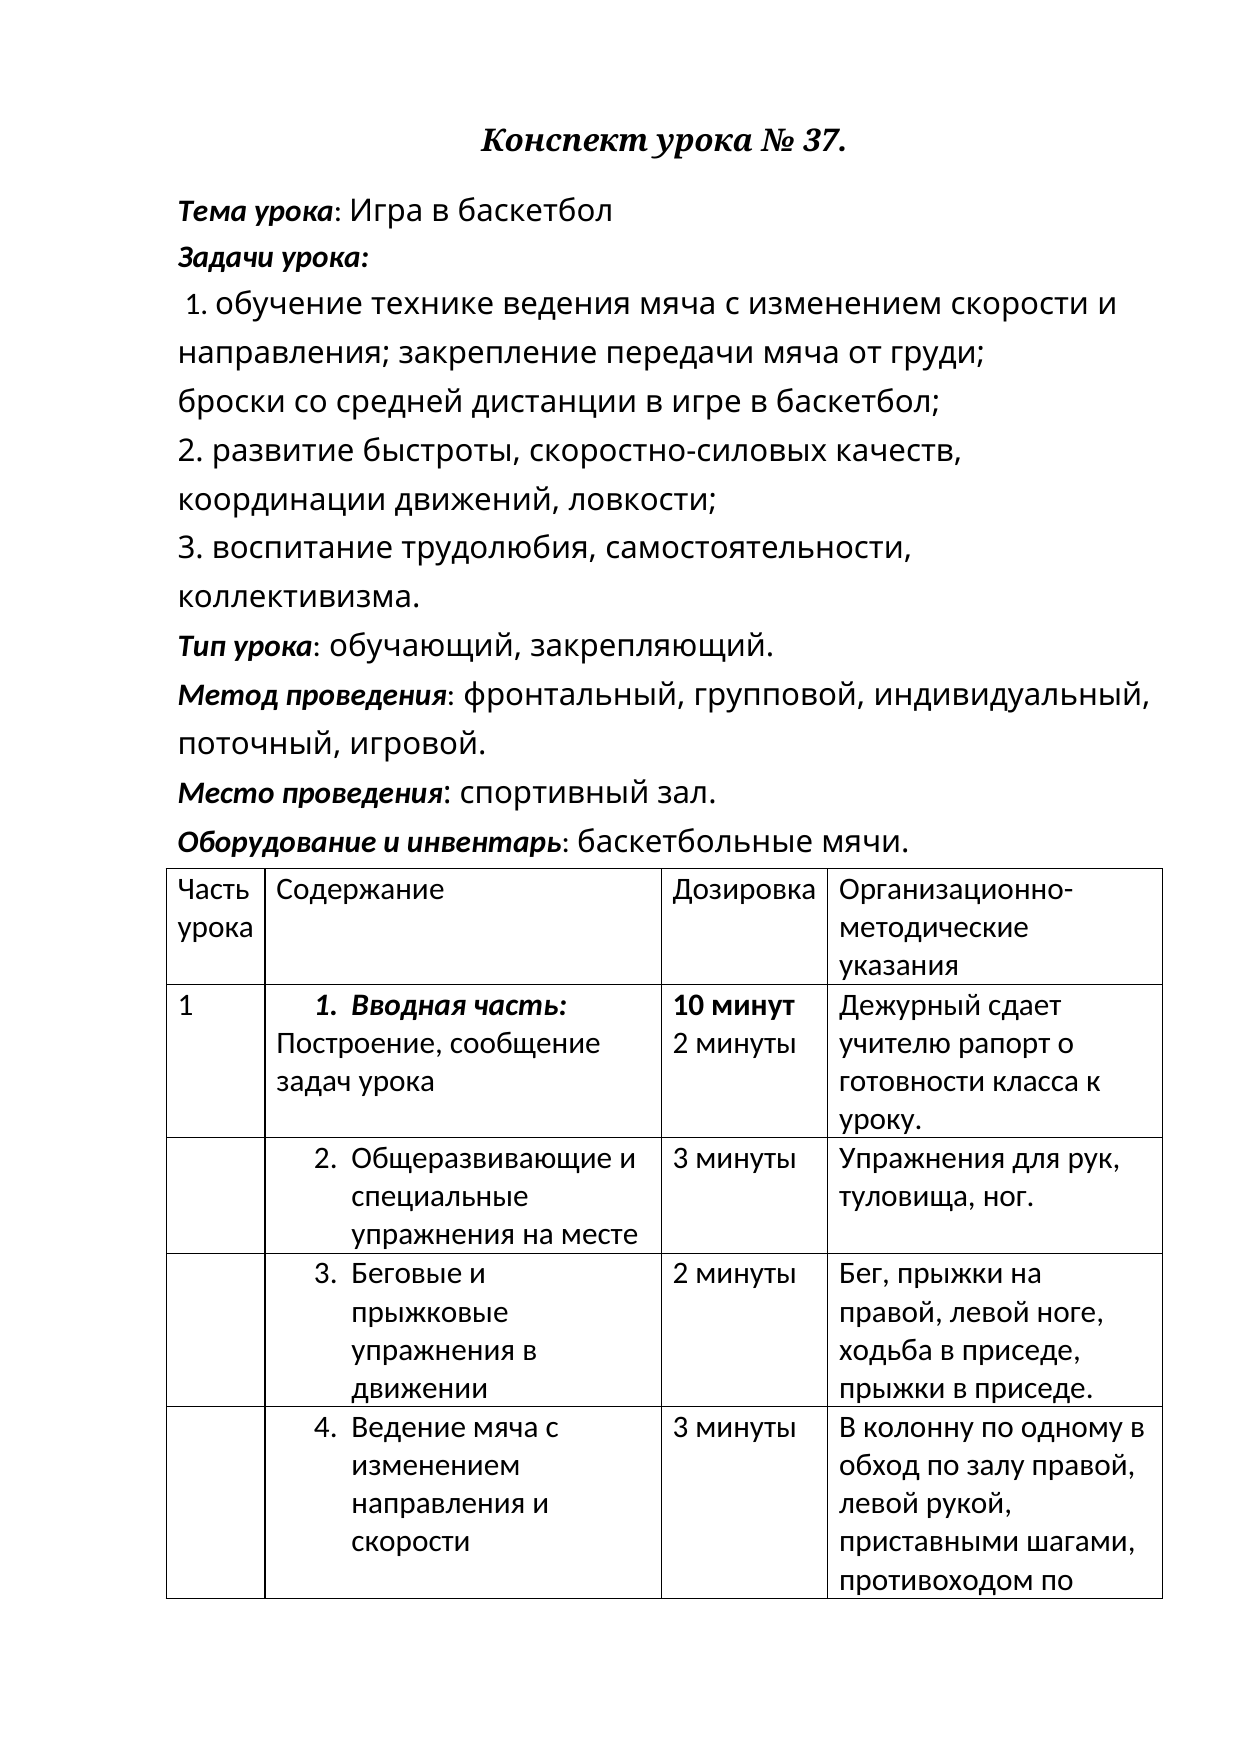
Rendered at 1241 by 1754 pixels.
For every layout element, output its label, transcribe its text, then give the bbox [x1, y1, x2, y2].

table_cell Упражнения для рук, туловища, ног. [828, 1138, 1162, 1252]
table_header Часть урока [167, 869, 264, 983]
text Метод проведения: фронтальный, групповой, индивидуальный, поточный, игровой. [177, 672, 1152, 764]
table_header Дозировка [662, 869, 827, 983]
table_cell 3 минуты [662, 1138, 827, 1252]
text Тип урока: обучающий, закрепляющий. [177, 623, 1152, 666]
table_cell Вводная часть: Построение, сообщение задач урока [266, 985, 661, 1137]
table_cell Дежурный сдает учителю рапорт о готовности класса к уроку. [828, 985, 1162, 1137]
text 3. воспитание трудолюбия, самостоятельности, коллективизма. [177, 525, 1152, 617]
text Оборудование и инвентарь: баскетбольные мячи. [177, 819, 1152, 862]
table_cell Беговые и прыжковые упражнения в движении [266, 1254, 661, 1406]
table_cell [266, 1407, 661, 1598]
table_cell 10 минут 2 минуты [662, 985, 827, 1137]
text 2. развитие быстроты, скоростно-силовых качеств, координации движений, ловкости; [177, 427, 1152, 519]
table_header Содержание [266, 869, 661, 983]
table_cell 1 [167, 985, 264, 1137]
table_cell [167, 1407, 264, 1598]
table_cell Бег, прыжки на правой, левой ноге, ходьба в приседе, прыжки в приседе. [828, 1254, 1162, 1406]
table_cell [167, 1254, 264, 1406]
text 1. обучение технике ведения мяча с изменением скорости и направления; закрепление передачи мяча от груди; [177, 281, 1152, 372]
text Место проведения: спортивный зал. [177, 770, 1152, 813]
text Конспект урока № 37. [177, 118, 1152, 161]
table_header Организационно-методические указания [828, 869, 1162, 983]
text Задачи урока: [177, 237, 1152, 275]
table_cell Общеразвивающие и специальные упражнения на месте [266, 1138, 661, 1252]
text Тема урока: Игра в баскетбол [177, 188, 1152, 231]
text броски со средней дистанции в игре в баскетбол; [177, 378, 1152, 421]
table_cell 2 минуты [662, 1254, 827, 1406]
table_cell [828, 1407, 1162, 1598]
table_cell [167, 1138, 264, 1252]
table_cell 3 минуты [662, 1407, 827, 1598]
